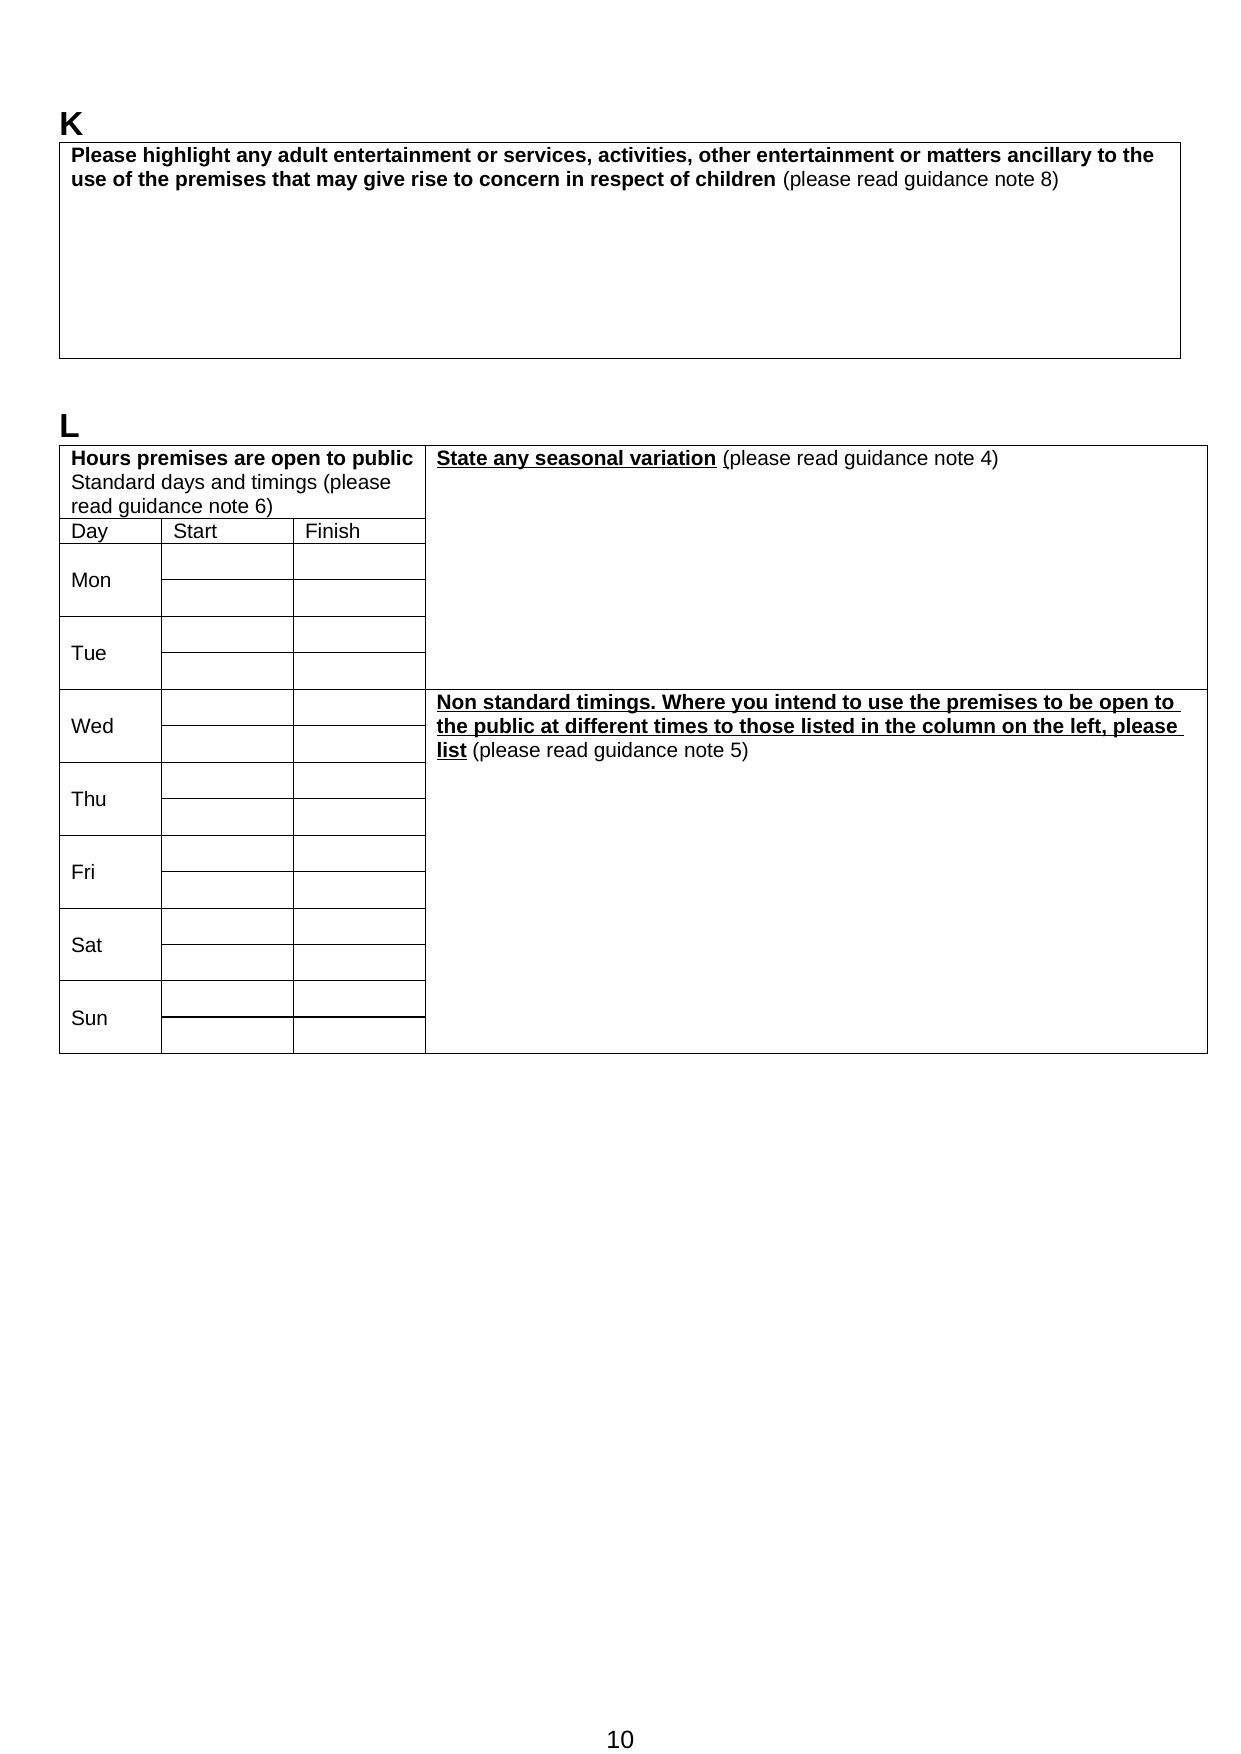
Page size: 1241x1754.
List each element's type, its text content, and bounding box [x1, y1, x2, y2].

table_cell Wed [60, 690, 161, 762]
table_cell [294, 726, 425, 762]
table_cell [294, 799, 425, 834]
table_cell [162, 726, 293, 762]
table_cell [294, 1018, 425, 1053]
table_cell [162, 763, 293, 798]
table_cell Mon [60, 544, 161, 616]
table_cell [294, 763, 425, 798]
table_cell Tue [60, 617, 161, 689]
table_cell [162, 1018, 293, 1053]
table_cell [162, 945, 293, 980]
table_cell [294, 690, 425, 725]
table_cell [294, 945, 425, 980]
table_cell Day [60, 519, 161, 543]
table_cell [162, 799, 293, 834]
table_cell Start [162, 519, 293, 543]
table_cell [162, 690, 293, 725]
table_header Please highlight any adult entertainment or services, activities, other entertainment or matters ancillary to the use of the premises that may give rise to concern in respect of children (please read guidance note 8) [60, 143, 1180, 358]
table_cell [162, 981, 293, 1016]
table_cell [162, 909, 293, 943]
table_cell [162, 872, 293, 907]
table_cell [294, 580, 425, 616]
table_cell [294, 617, 425, 652]
table_cell [294, 872, 425, 907]
table_cell Finish [294, 519, 425, 543]
table_cell [162, 617, 293, 652]
table_cell [294, 544, 425, 579]
table_cell [294, 653, 425, 689]
table_header Hours premises are open to public Standard days and timings (please read guidance note 6) [60, 446, 425, 518]
table_cell [162, 580, 293, 616]
table_cell [294, 909, 425, 943]
table_cell Sat [60, 909, 161, 980]
table_cell [294, 836, 425, 871]
subtitle L [59, 407, 1181, 445]
table_cell Non standard timings. Where you intend to use the premises to be open to the public at different times to those listed in the column on the left, please list (please read guidance note 5) [426, 690, 1207, 1053]
table_cell Thu [60, 763, 161, 834]
table_cell [294, 981, 425, 1016]
table_header State any seasonal variation (please read guidance note 4) [426, 446, 1207, 689]
table_cell [162, 544, 293, 579]
table_cell [162, 653, 293, 689]
table_cell Fri [60, 836, 161, 907]
subtitle K [59, 104, 1181, 142]
table_cell Sun [60, 981, 161, 1053]
table_cell [162, 836, 293, 871]
